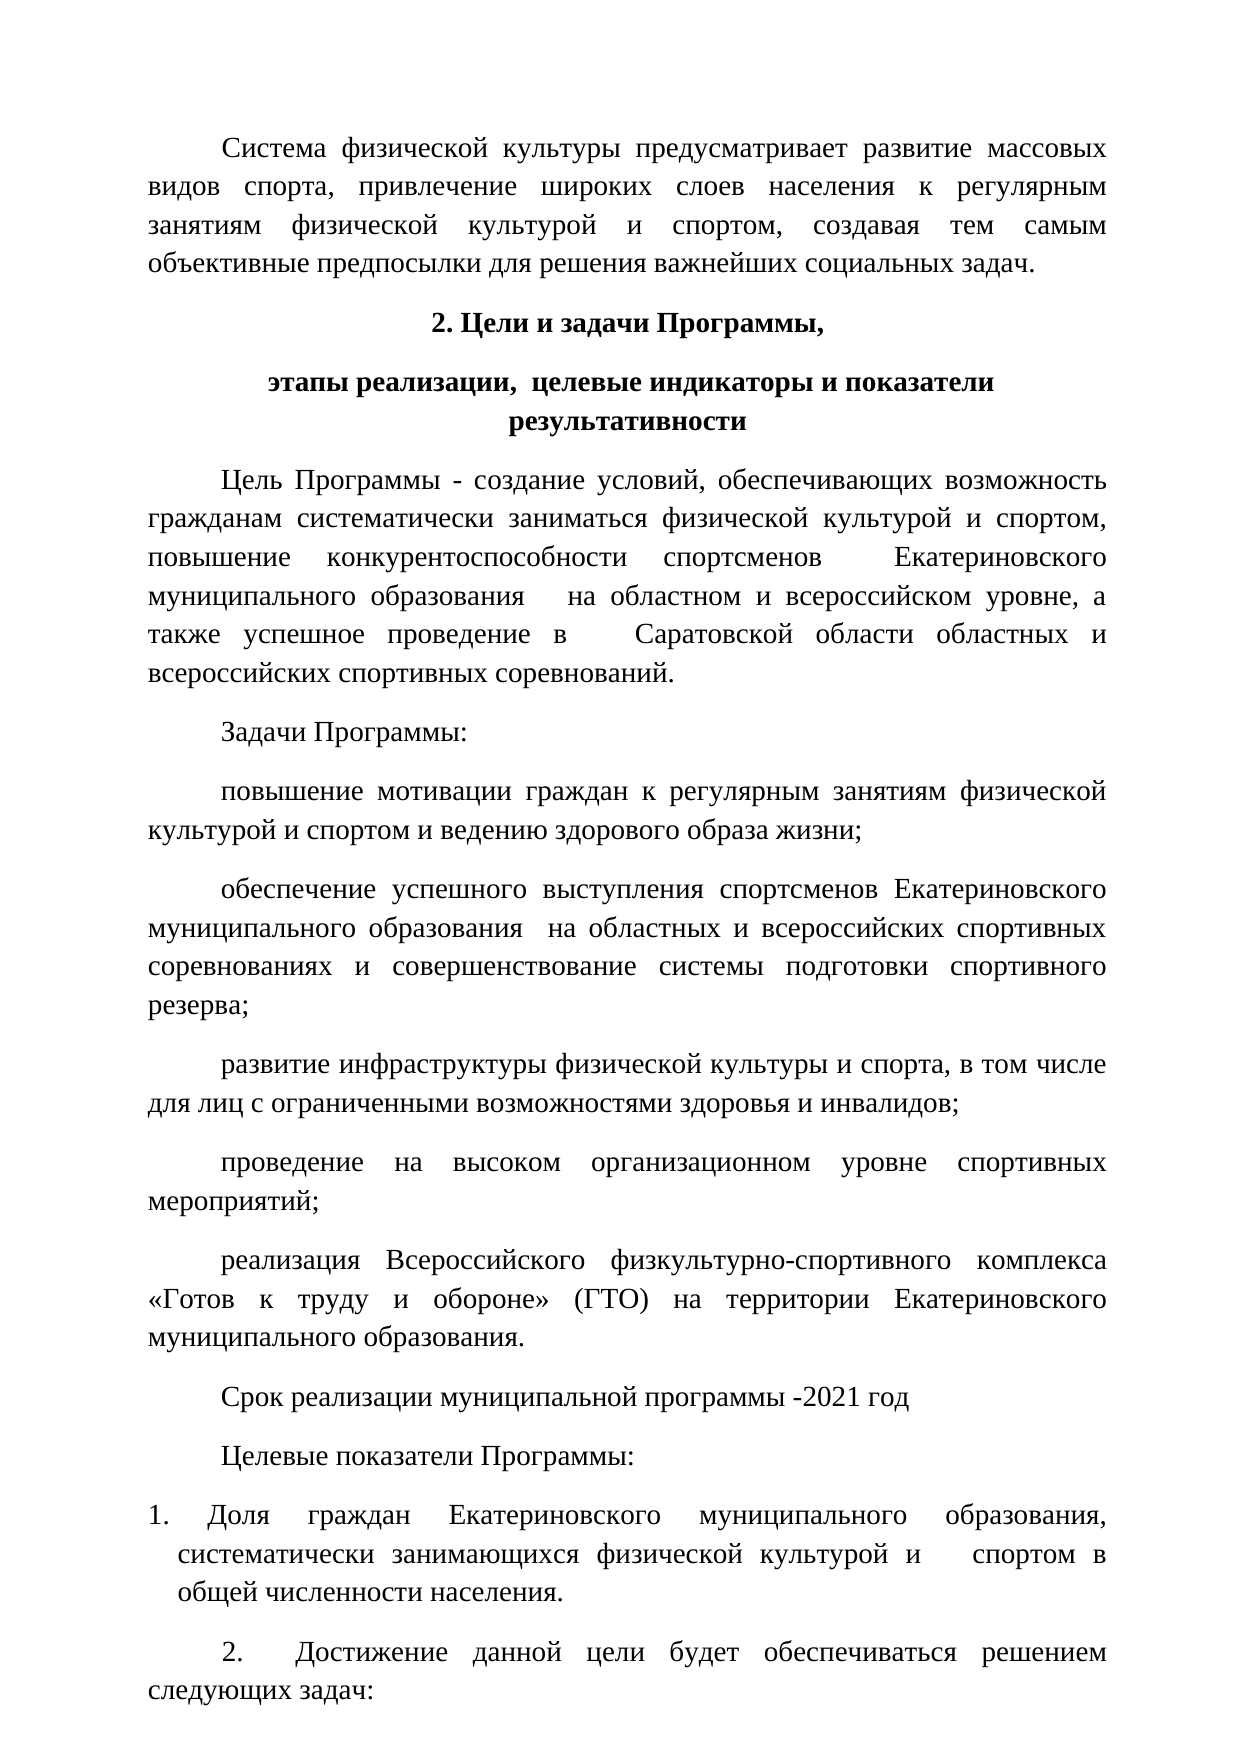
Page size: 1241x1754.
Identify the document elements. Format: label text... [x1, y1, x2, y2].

text Система физической культуры предусматривает развитие массовых видов спорта, привлечение широких слоев населения к регулярным занятиям физической культурой и спортом, создавая тем самым объективные предпосылки для решения важнейших социальных задач. [148, 130, 1107, 279]
text 1. Доля граждан Екатериновского муниципального образования, систематически занимающихся физической культурой и спортом в общей численности населения. [148, 1497, 1107, 1608]
text этапы реализации, целевые индикаторы и показатели результативности [148, 364, 1107, 436]
text реализация Всероссийского физкультурно-спортивного комплекса «Готов к труду и обороне» (ГТО) на территории Екатериновского муниципального образования. [148, 1242, 1107, 1353]
text Задачи Программы: [148, 714, 1107, 748]
text проведение на высоком организационном уровне спортивных мероприятий; [148, 1144, 1107, 1216]
text Цель Программы - создание условий, обеспечивающих возможность гражданам систематически заниматься физической культурой и спортом, повышение конкурентоспособности спортсменов Екатериновского муниципального образования на областном и всероссийском уровне, а также успешное проведение в Саратовской области областных и всероссийских спортивных соревнований. [148, 462, 1107, 688]
text развитие инфраструктуры физической культуры и спорта, в том числе для лиц с ограниченными возможностями здоровья и инвалидов; [148, 1046, 1107, 1118]
text Срок реализации муниципальной программы -2021 год [148, 1379, 1107, 1412]
text обеспечение успешного выступления спортсменов Екатериновского муниципального образования на областных и всероссийских спортивных соревнованиях и совершенствование системы подготовки спортивного резерва; [148, 871, 1107, 1021]
text Целевые показатели Программы: [148, 1438, 1107, 1472]
text повышение мотивации граждан к регулярным занятиям физической культурой и спортом и ведению здорового образа жизни; [148, 773, 1107, 846]
text 2. Цели и задачи Программы, [148, 305, 1107, 338]
list Достижение данной цели будет обеспечиваться решением следующих задач: [148, 1634, 1107, 1706]
